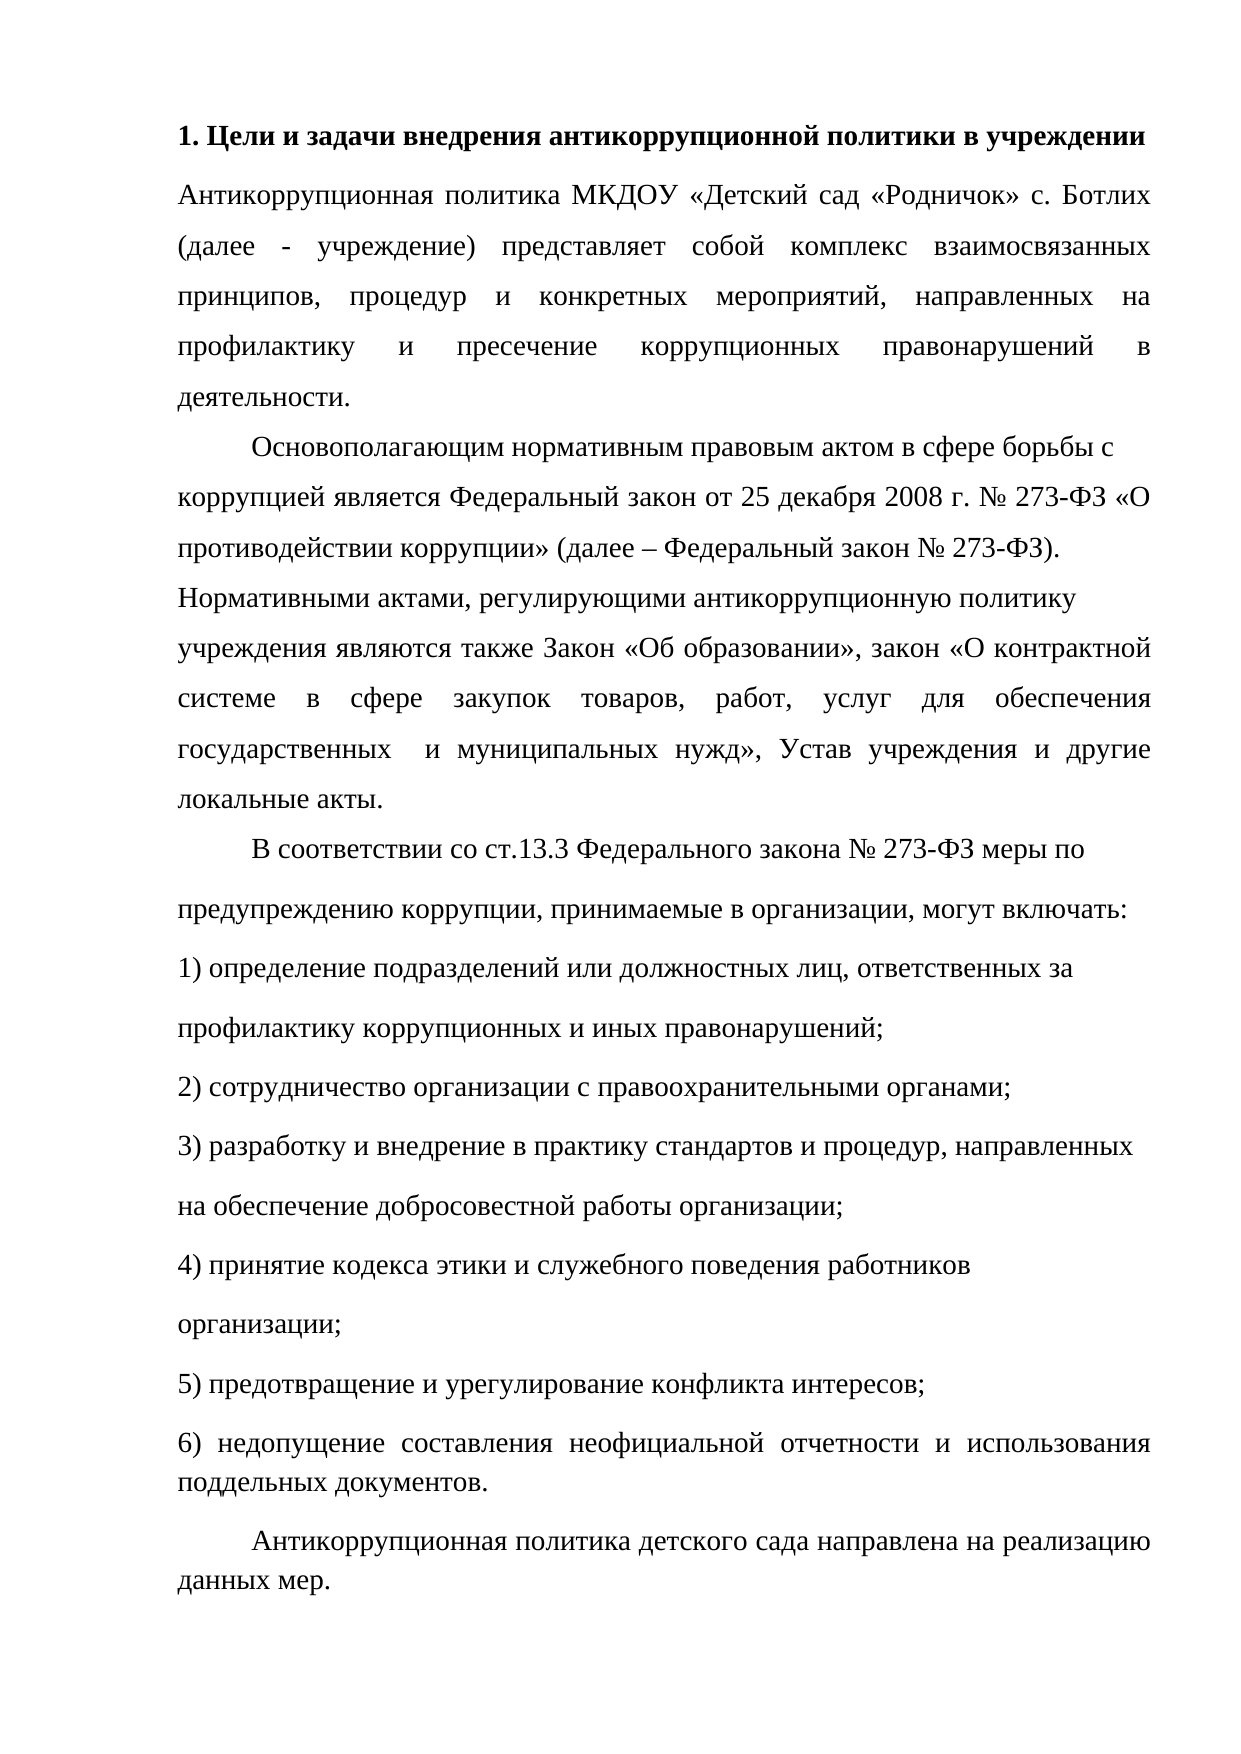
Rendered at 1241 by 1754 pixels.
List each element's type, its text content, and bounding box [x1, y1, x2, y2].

text коррупцией является Федеральный закон от 25 декабря 2008 г. № 273-ФЗ «О противодействии коррупции» (далее – Федеральный закон № 273-ФЗ). [177, 479, 1152, 563]
text В соответствии со ст.13.3 Федерального закона № 273-ФЗ меры по [177, 832, 1152, 865]
text на обеспечение добросовестной работы организации; [177, 1188, 1152, 1221]
text Антикоррупционная политика детского сада направлена на реализацию данных мер. [177, 1523, 1152, 1595]
text 4) принятие кодекса этики и служебного поведения работников [177, 1247, 1152, 1281]
text Нормативными актами, регулирующими антикоррупционную политику [177, 580, 1152, 613]
text предупреждению коррупции, принимаемые в организации, могут включать: [177, 891, 1152, 924]
text учреждения являются также Закон «Об образовании», закон «О контрактной системе в сфере закупок товаров, работ, услуг для обеспечения государственных и муниципальных нужд», Устав учреждения и другие локальные акты. [177, 630, 1152, 815]
text 1) определение подразделений или должностных лиц, ответственных за [177, 950, 1152, 984]
text Антикоррупционная политика МКДОУ «Детский сад «Родничок» с. Ботлих (далее - учреждение) представляет собой комплекс взаимосвязанных принципов, процедур и конкретных мероприятий, направленных на профилактику и пресечение коррупционных правонарушений в деятельности. [177, 177, 1152, 412]
text 5) предотвращение и урегулирование конфликта интересов; [177, 1366, 1152, 1399]
text 1. Цели и задачи внедрения антикоррупционной политики в учреждении [177, 118, 1152, 152]
text профилактику коррупционных и иных правонарушений; [177, 1010, 1152, 1043]
text 6) недопущение составления неофициальной отчетности и использования поддельных документов. [177, 1425, 1152, 1497]
text 2) сотрудничество организации с правоохранительными органами; [177, 1069, 1152, 1103]
text 3) разработку и внедрение в практику стандартов и процедур, направленных [177, 1128, 1152, 1162]
text Основополагающим нормативным правовым актом в сфере борьбы с [177, 429, 1152, 463]
text организации; [177, 1307, 1152, 1340]
